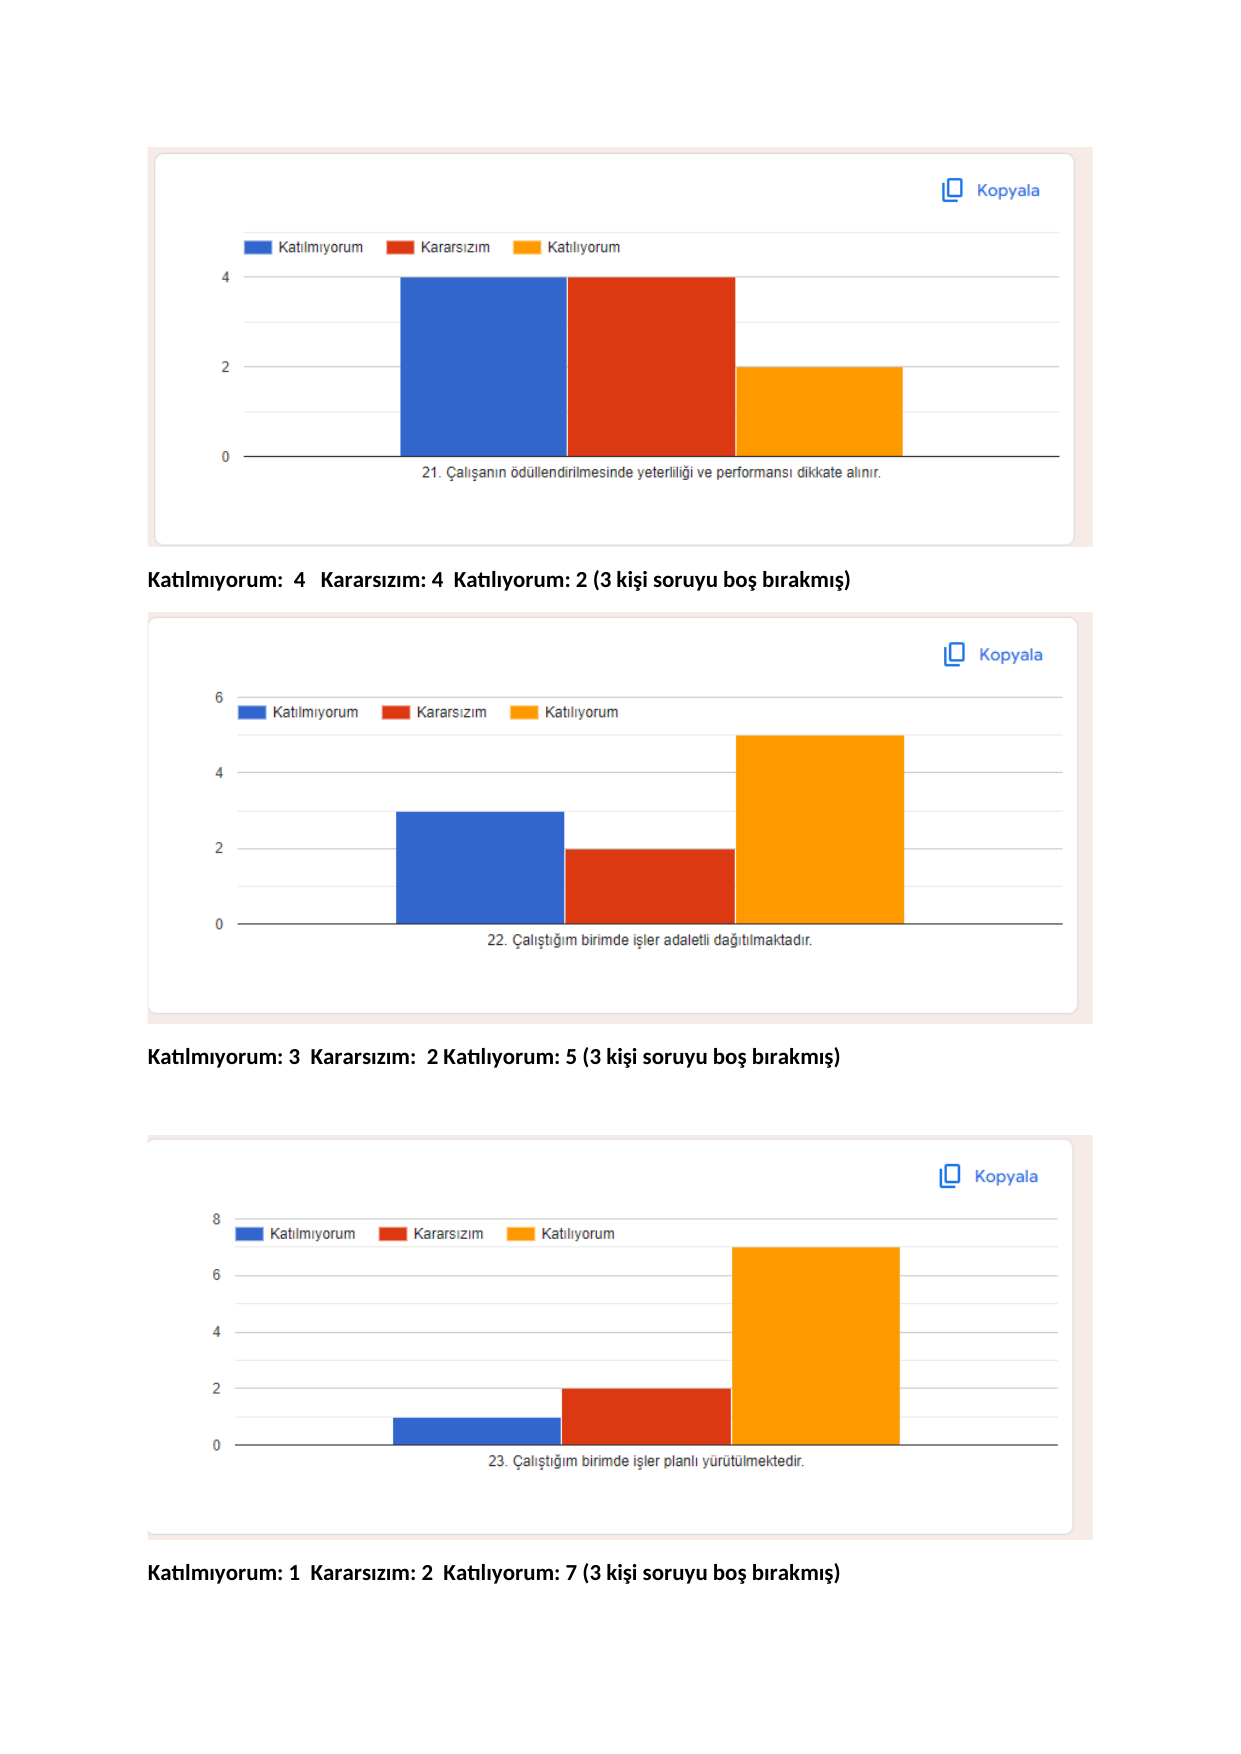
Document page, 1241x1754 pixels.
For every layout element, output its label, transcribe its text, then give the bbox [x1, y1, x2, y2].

picture [147, 1135, 1093, 1540]
picture [147, 612, 1093, 1024]
text Katılmıyorum: 1 Kararsızım: 2 Katılıyorum: 7 (3 kişi soruyu boş bırakmış) [148, 1558, 1093, 1586]
text Katılmıyorum: 4 Kararsızım: 4 Katılıyorum: 2 (3 kişi soruyu boş bırakmış) [148, 566, 1093, 593]
text Katılmıyorum: 3 Kararsızım: 2 Katılıyorum: 5 (3 kişi soruyu boş bırakmış) [148, 1042, 1093, 1070]
picture [147, 147, 1093, 547]
